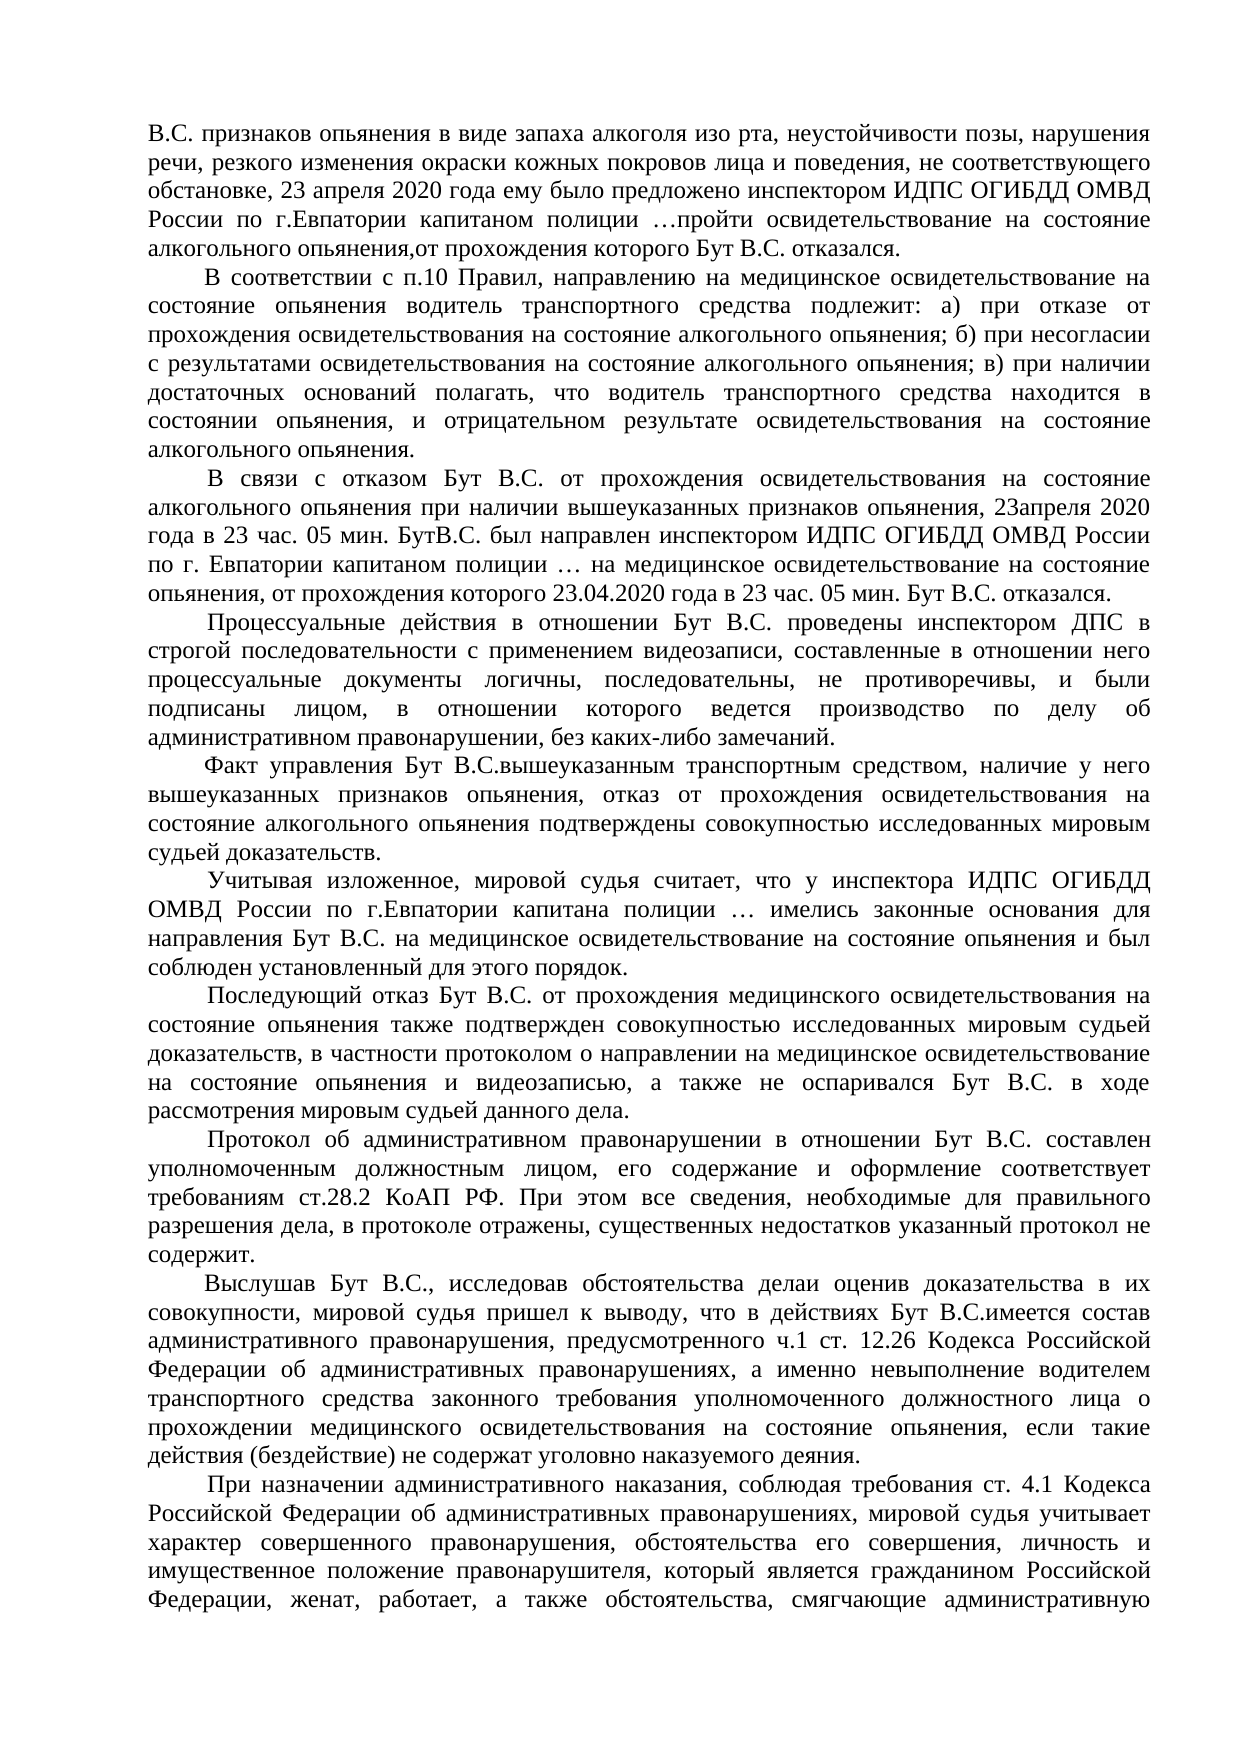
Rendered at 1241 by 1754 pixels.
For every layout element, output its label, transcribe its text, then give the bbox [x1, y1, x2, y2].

text Учитывая изложенное, мировой судья считает, что у инспектора ИДПС ОГИБДД ОМВД России по г.Евпатории капитана полиции … имелись законные основания для направления Бут В.С. на медицинское освидетельствование на состояние опьянения и был соблюден установленный для этого порядок. [148, 866, 1152, 981]
text Выслушав Бут В.С., исследовав обстоятельства делаи оценив доказательства в их совокупности, мировой судья пришел к выводу, что в действиях Бут В.С.имеется состав административного правонарушения, предусмотренного ч.1 ст. 12.26 Кодекса Российской Федерации об административных правонарушениях, а именно невыполнение водителем транспортного средства законного требования уполномоченного должностного лица о прохождении медицинского освидетельствования на состояние опьянения, если такие действия (бездействие) не содержат уголовно наказуемого деяния. [148, 1268, 1152, 1469]
text Факт управления Бут В.С.вышеуказанным транспортным средством, наличие у него вышеуказанных признаков опьянения, отказ от прохождения освидетельствования на состояние алкогольного опьянения подтверждены совокупностью исследованных мировым судьей доказательств. [148, 751, 1152, 866]
text Последующий отказ Бут В.С. от прохождения медицинского освидетельствования на состояние опьянения также подтвержден совокупностью исследованных мировым судьей доказательств, в частности протоколом о направлении на медицинское освидетельствование на состояние опьянения и видеозаписью, а также не оспаривался Бут В.С. в ходе рассмотрения мировым судьей данного дела. [148, 981, 1152, 1124]
text В связи с отказом Бут В.С. от прохождения освидетельствования на состояние алкогольного опьянения при наличии вышеуказанных признаков опьянения, 23апреля 2020 года в 23 час. 05 мин. БутВ.С. был направлен инспектором ИДПС ОГИБДД ОМВД России по г. Евпатории капитаном полиции … на медицинское освидетельствование на состояние опьянения, от прохождения которого 23.04.2020 года в 23 час. 05 мин. Бут В.С. отказался. [148, 463, 1152, 607]
text Протокол об административном правонарушении в отношении Бут В.С. составлен уполномоченным должностным лицом, его содержание и оформление соответствует требованиям ст.28.2 КоАП РФ. При этом все сведения, необходимые для правильного разрешения дела, в протоколе отражены, существенных недостатков указанный протокол не содержит. [148, 1124, 1152, 1268]
text В соответствии с п.10 Правил, направлению на медицинское освидетельствование на состояние опьянения водитель транспортного средства подлежит: а) при отказе от прохождения освидетельствования на состояние алкогольного опьянения; б) при несогласии с результатами освидетельствования на состояние алкогольного опьянения; в) при наличии достаточных оснований полагать, что водитель транспортного средства находится в состоянии опьянения, и отрицательном результате освидетельствования на состояние алкогольного опьянения. [148, 262, 1152, 463]
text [148, 118, 1152, 262]
text Процессуальные действия в отношении Бут В.С. проведены инспектором ДПС в строгой последовательности с применением видеозаписи, составленные в отношении него процессуальные документы логичны, последовательны, не противоречивы, и были подписаны лицом, в отношении которого ведется производство по делу об административном правонарушении, без каких-либо замечаний. [148, 607, 1152, 751]
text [148, 1469, 1152, 1613]
